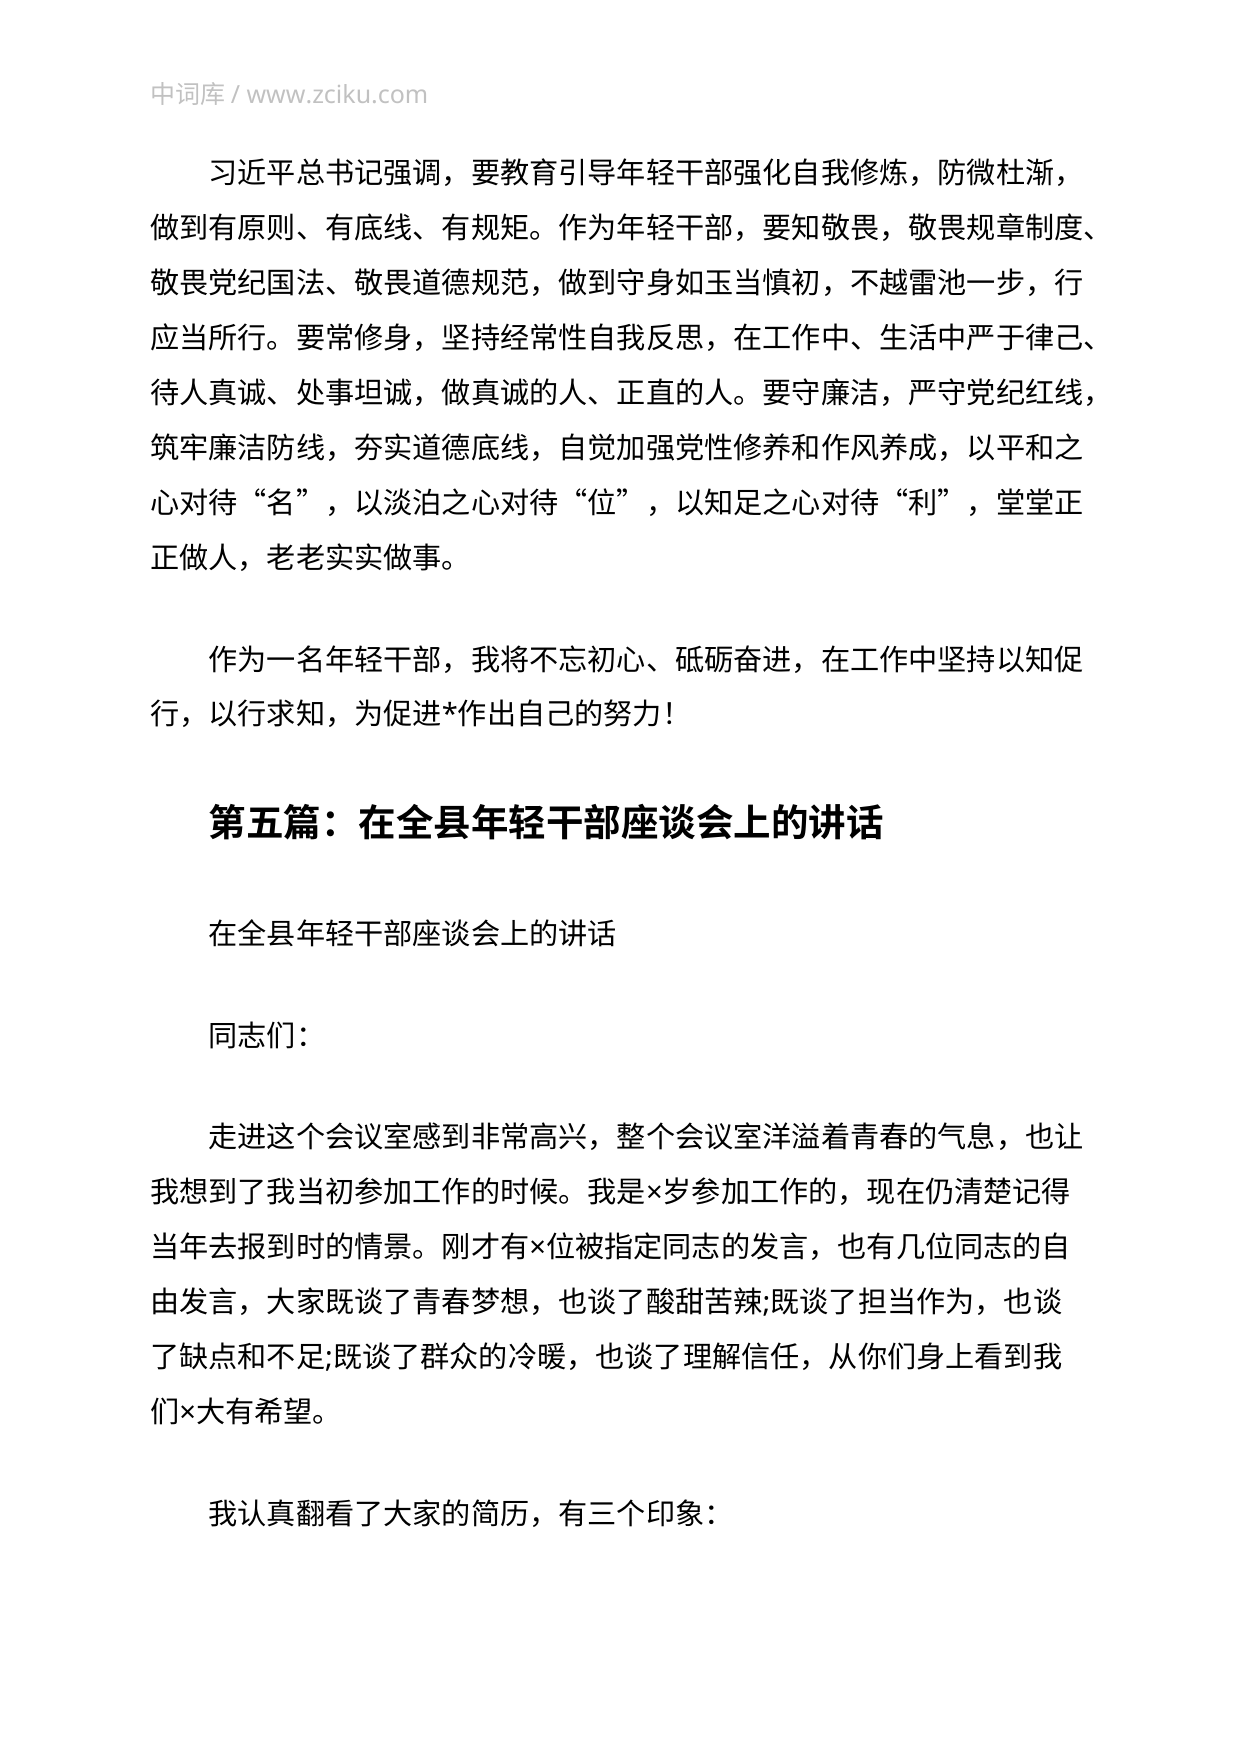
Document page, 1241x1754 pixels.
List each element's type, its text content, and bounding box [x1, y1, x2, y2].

text 作为一名年轻干部，我将不忘初心、砥砺奋进，在工作中坚持以知促行，以行求知，为促进*作出自己的努力！ [150, 636, 1090, 733]
text 我认真翻看了大家的简历，有三个印象： [150, 1491, 1090, 1533]
text 走进这个会议室感到非常高兴，整个会议室洋溢着青春的气息，也让我想到了我当初参加工作的时候。我是×岁参加工作的，现在仍清楚记得当年去报到时的情景。刚才有×位被指定同志的发言，也有几位同志的自由发言，大家既谈了青春梦想，也谈了酸甜苦辣;既谈了担当作为，也谈了缺点和不足;既谈了群众的冷暖，也谈了理解信任，从你们身上看到我们×大有希望。 [150, 1114, 1090, 1431]
text 在全县年轻干部座谈会上的讲话 [150, 910, 1090, 953]
text 同志们： [150, 1012, 1090, 1054]
text 第五篇：在全县年轻干部座谈会上的讲话 [150, 793, 1090, 847]
text 习近平总书记强调，要教育引导年轻干部强化自我修炼，防微杜渐，做到有原则、有底线、有规矩。作为年轻干部，要知敬畏，敬畏规章制度、敬畏党纪国法、敬畏道德规范，做到守身如玉当慎初，不越雷池一步，行应当所行。要常修身，坚持经常性自我反思，在工作中、生活中严于律己、待人真诚、处事坦诚，做真诚的人、正直的人。要守廉洁，严守党纪红线，筑牢廉洁防线，夯实道德底线，自觉加强党性修养和作风养成，以平和之心对待“名”，以淡泊之心对待“位”，以知足之心对待“利”，堂堂正正做人，老老实实做事。 [150, 150, 1090, 577]
